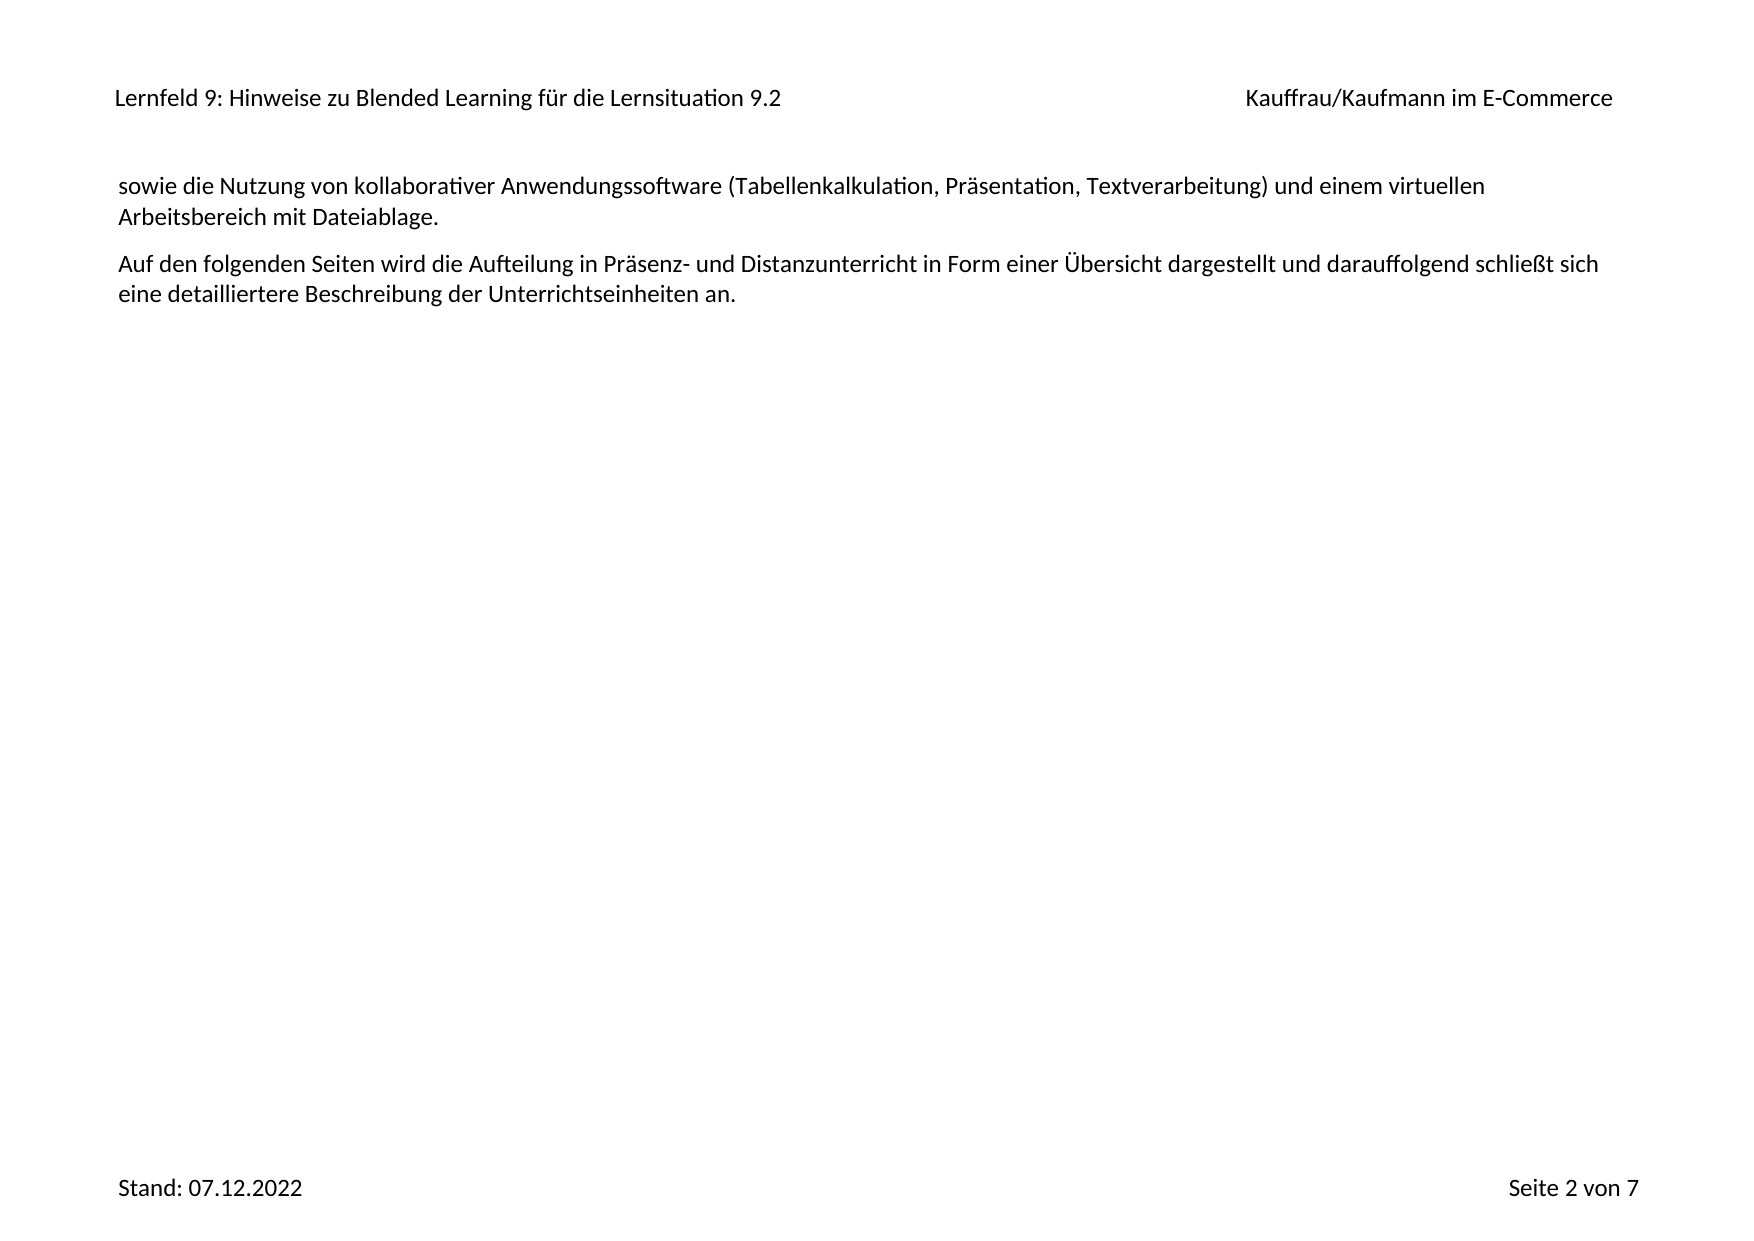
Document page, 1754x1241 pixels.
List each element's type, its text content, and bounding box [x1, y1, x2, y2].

text Auf den folgenden Seiten wird die Aufteilung in Präsenz- und Distanzunterricht in Form einer Übersicht dargestellt und darauffolgend schließt sich eine detailliertere Beschreibung der Unterrichtseinheiten an. [118, 248, 1636, 309]
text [118, 170, 1636, 231]
